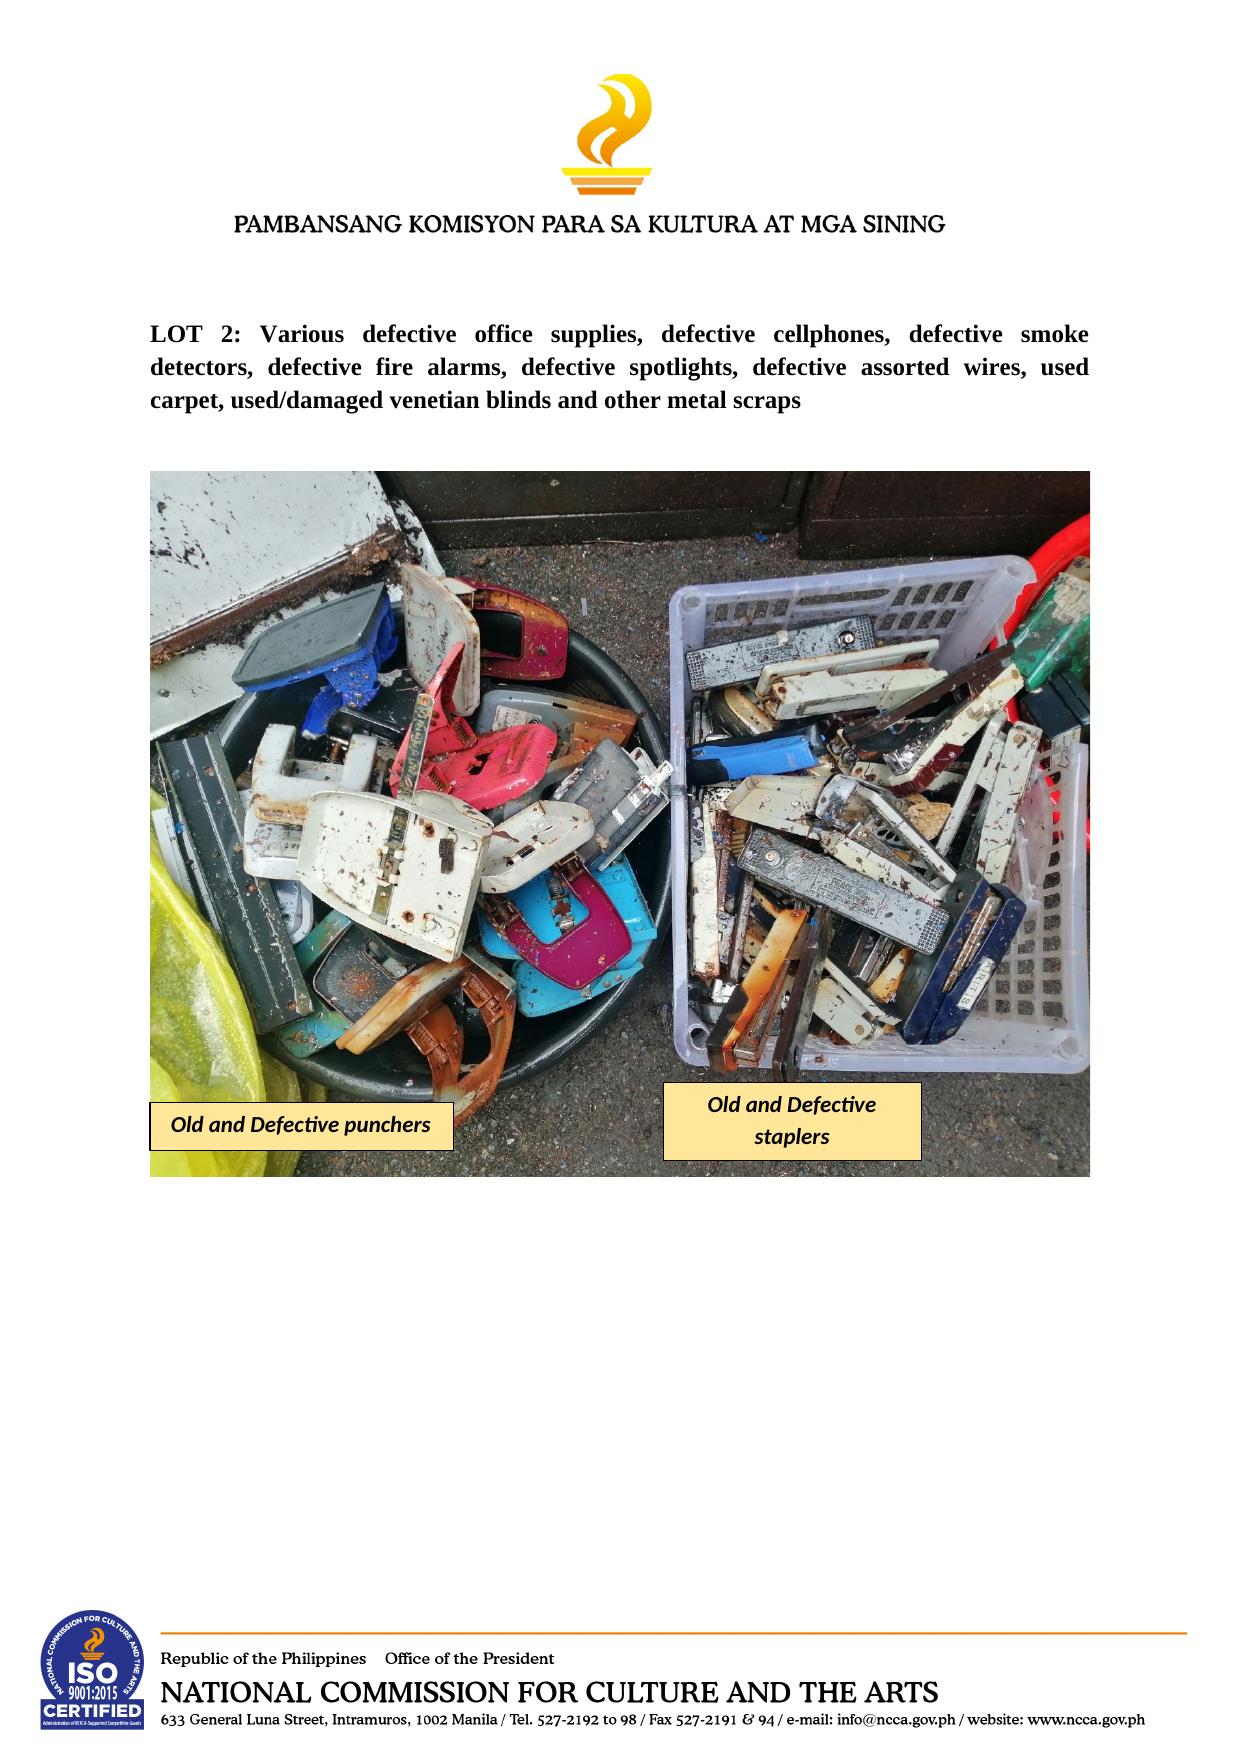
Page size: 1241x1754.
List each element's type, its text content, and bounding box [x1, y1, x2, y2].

text LOT 2: Various defective office supplies, defective cellphones, defective smoke detectors, defective fire alarms, defective spotlights, defective assorted wires, used carpet, used/damaged venetian blinds and other metal scraps [150, 319, 1090, 414]
picture [38, 1593, 1199, 1730]
picture [81, 74, 1153, 253]
picture [150, 471, 1091, 1177]
